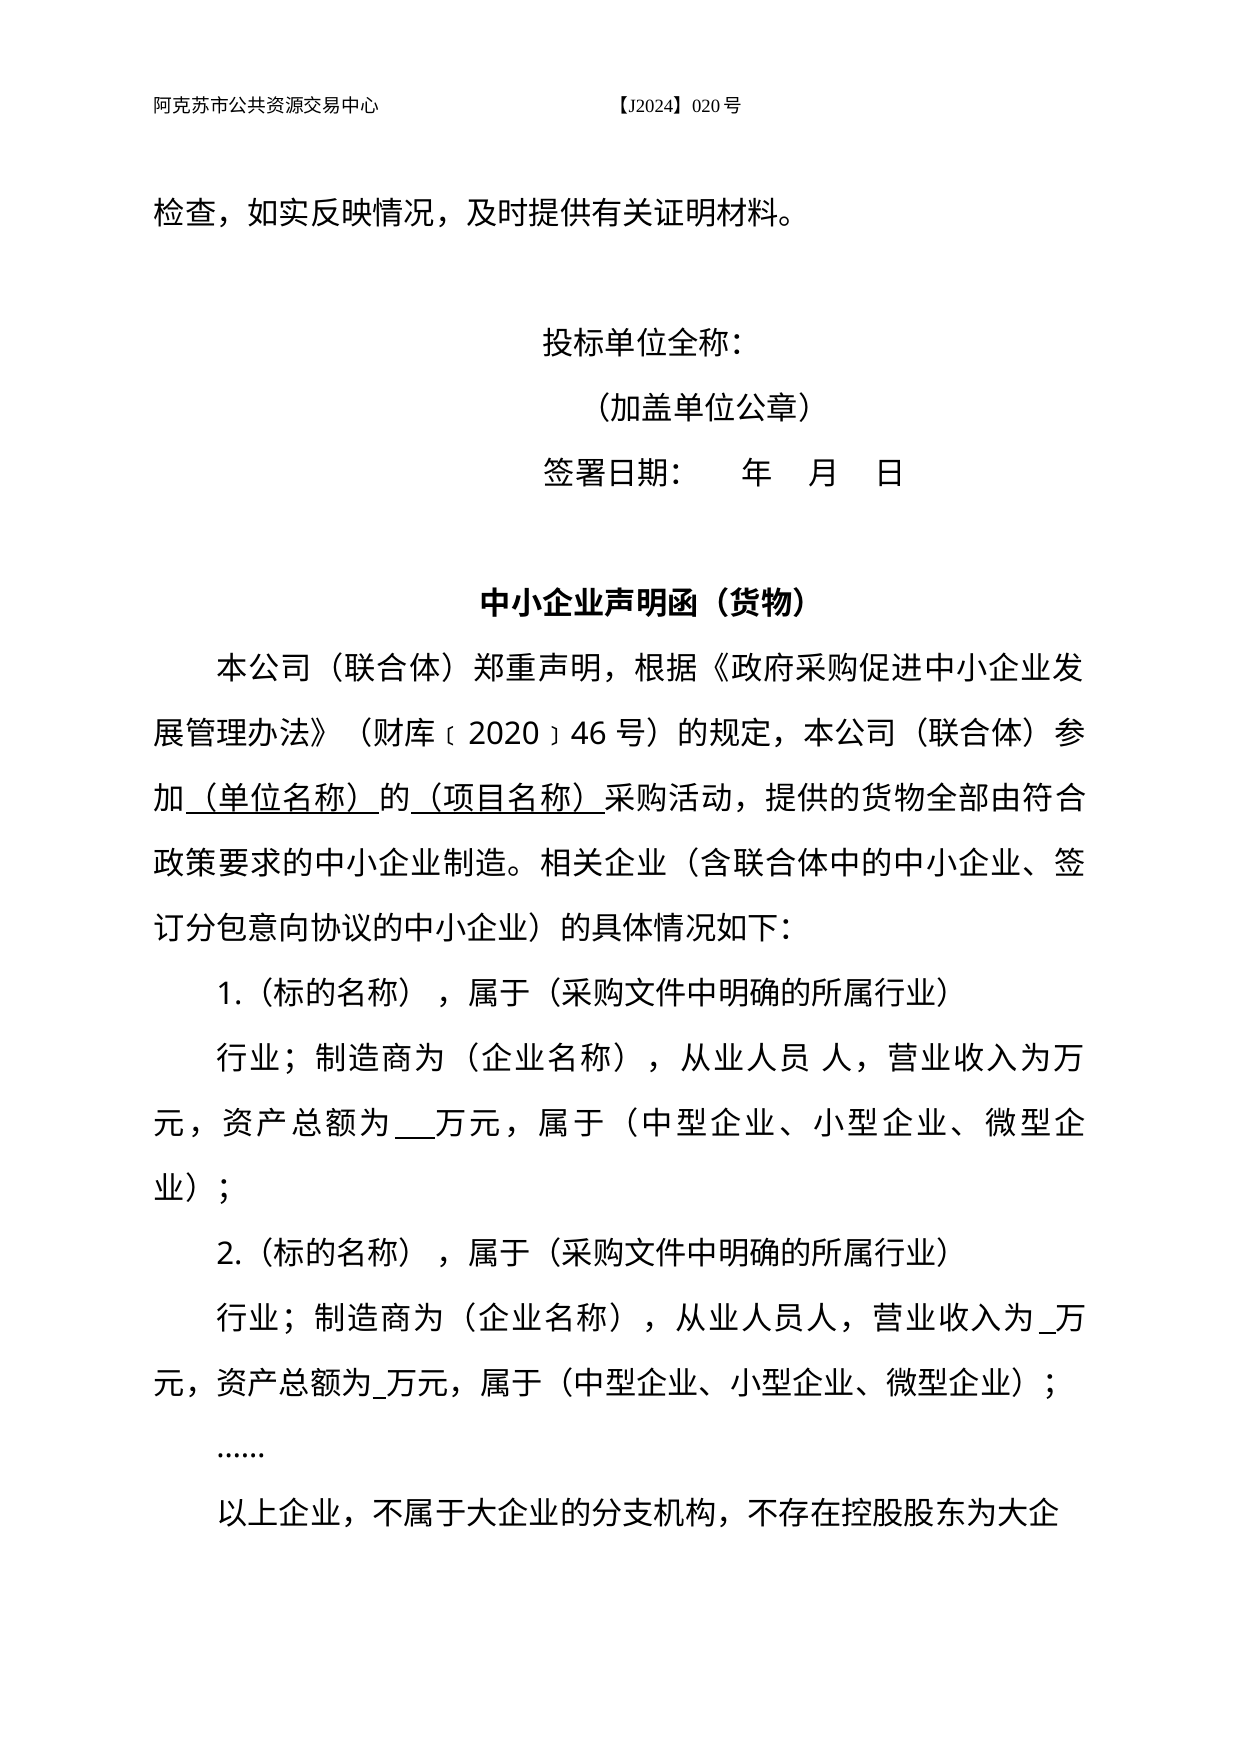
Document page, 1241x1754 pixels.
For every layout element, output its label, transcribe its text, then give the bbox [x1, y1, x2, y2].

text 中小企业声明函（货物） [153, 568, 1087, 633]
text 行业；制造商为（企业名称），从业人员 人，营业收入为万元，资产总额为 万元，属于（中型企业、小型企业、微型企业）； [153, 1023, 1087, 1218]
text 签署日期： 年 月 日 [153, 438, 1087, 503]
text 投标单位全称： [153, 308, 1087, 373]
text 本公司（联合体）郑重声明，根据《政府采购促进中小企业发 展管理办法》（财库﹝2020﹞46 号）的规定，本公司（联合体）参 加（单位名称）的（项目名称）采购活动，提供的货物全部由符合政策要求的中小企业制造。相关企业（含联合体中的中小企业、签订分包意向协议的中小企业）的具体情况如下： [153, 633, 1087, 958]
text 2.（标的名称） ，属于（采购文件中明确的所属行业） [153, 1218, 1087, 1283]
text …… [153, 1413, 1087, 1478]
text 以上企业，不属于大企业的分支机构，不存在控股股东为大企 [153, 1478, 1087, 1543]
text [153, 178, 1087, 243]
text 行业；制造商为（企业名称），从业人员人，营业收入为 万元，资产总额为 万元，属于（中型企业、小型企业、微型企业）； [153, 1283, 1087, 1413]
text 1.（标的名称） ，属于（采购文件中明确的所属行业） [153, 958, 1087, 1023]
text （加盖单位公章） [153, 373, 1087, 438]
